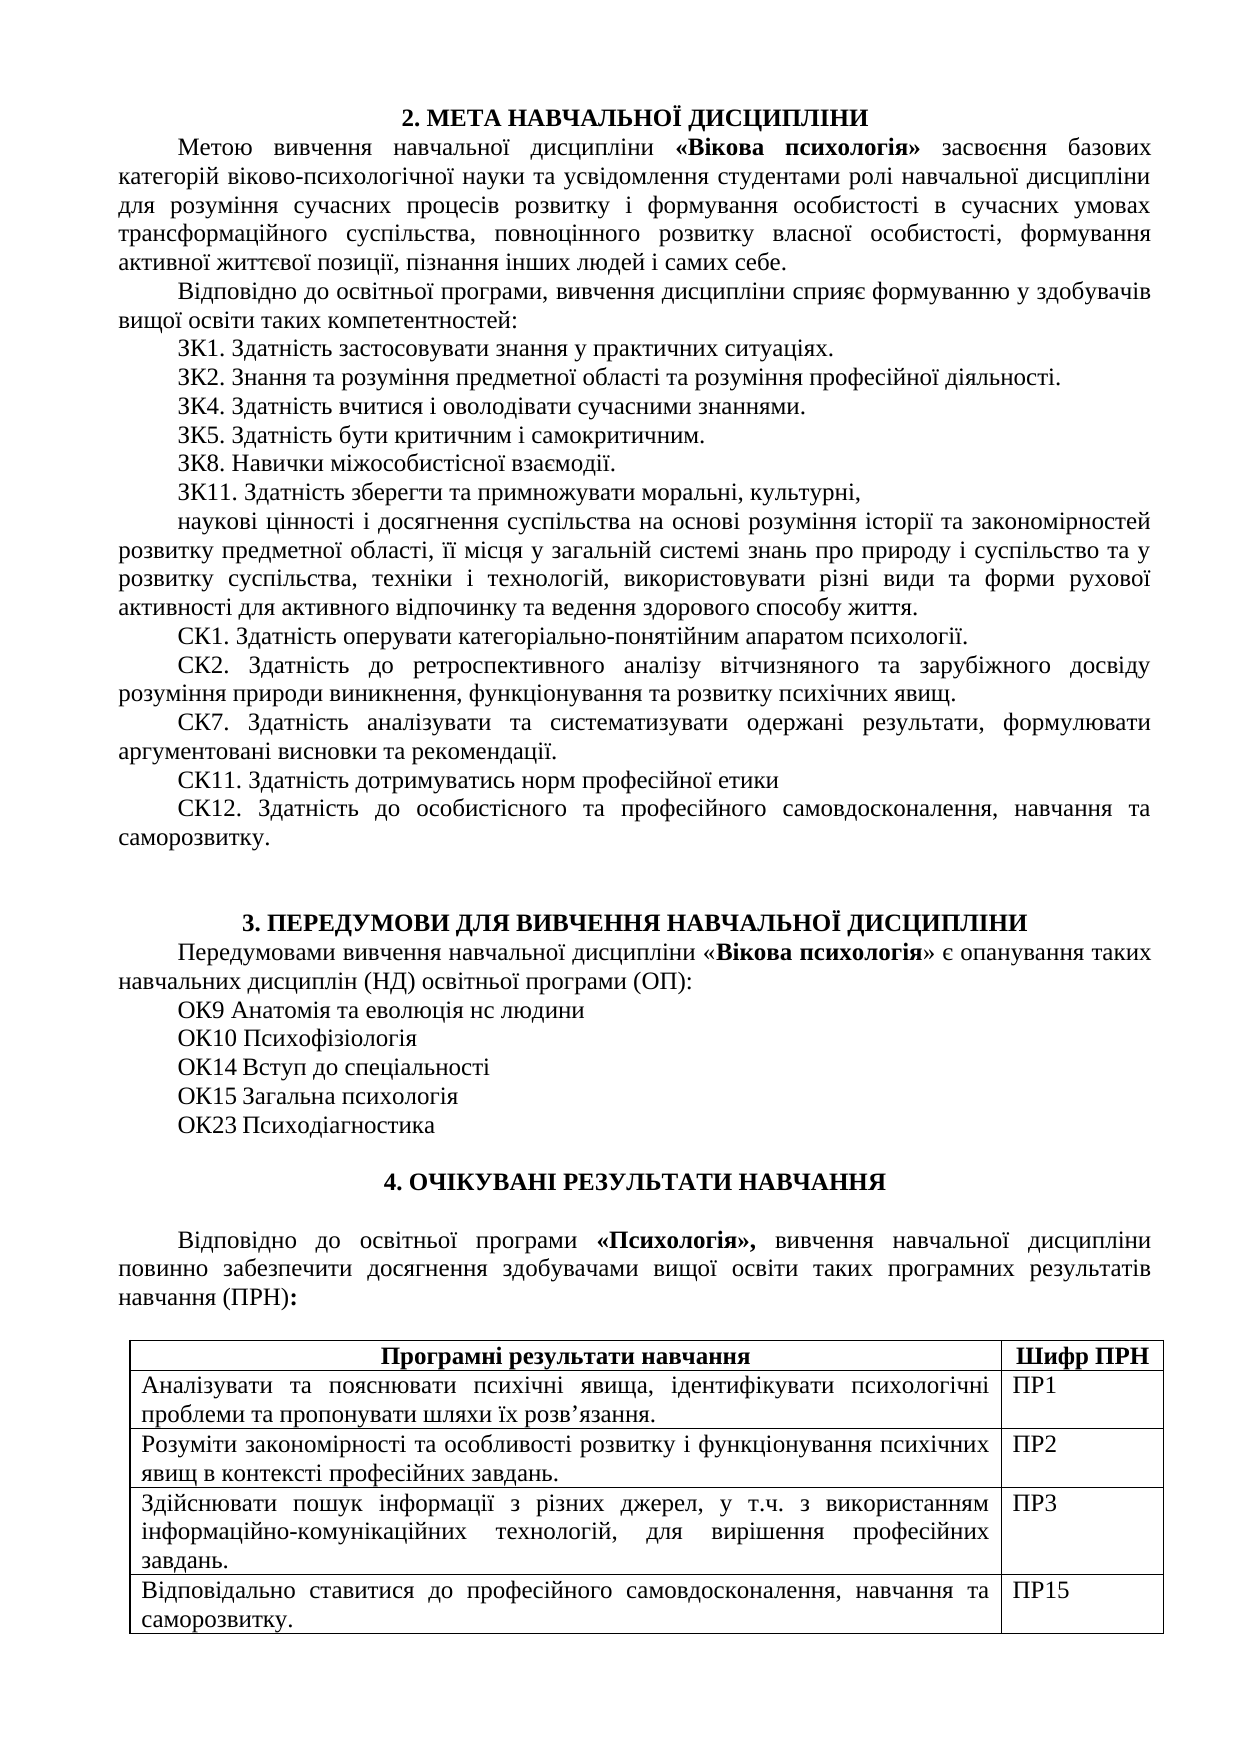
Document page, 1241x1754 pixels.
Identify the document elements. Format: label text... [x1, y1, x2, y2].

text ОК23 Психодіагностика [118, 1110, 1152, 1138]
text ЗК4. Здатність вчитися і оволодівати сучасними знаннями. [118, 391, 1152, 420]
table_cell ПР2 [1002, 1429, 1163, 1487]
text ОК14 Вступ до спеціальності [118, 1052, 1152, 1081]
text СК2. Здатність до ретроспективного аналізу вітчизняного та зарубіжного досвіду розуміння природи виникнення, функціонування та розвитку психічних явищ. [118, 650, 1152, 707]
text Метою вивчення навчальної дисципліни «Вікова психологія» засвоєння базових категорій віково-психологічної науки та усвідомлення студентами ролі навчальної дисципліни для розуміння сучасних процесів розвитку і формування особистості в сучасних умовах трансформаційного суспільства, повноцінного розвитку власної особистості, формування активної життєвої позиції, пізнання інших людей і самих себе. [118, 132, 1152, 276]
table_cell Аналізувати та пояснювати психічні явища, ідентифікувати психологічні проблеми та пропонувати шляхи їх розв’язання. [131, 1371, 1001, 1428]
text СК1. Здатність оперувати категоріально-понятійним апаратом психології. [118, 621, 1152, 650]
text СК11. Здатність дотримуватись норм професійної етики [118, 765, 1152, 793]
table_cell Відповідально ставитися до професійного самовдосконалення, навчання та саморозвитку. [131, 1575, 1001, 1632]
text 3. ПЕРЕДУМОВИ ДЛЯ ВИВЧЕННЯ НАВЧАЛЬНОЇ ДИСЦИПЛІНИ [118, 908, 1152, 937]
table_header Шифр ПРН [1002, 1341, 1163, 1369]
text ЗК5. Здатність бути критичним і самокритичним. [118, 420, 1152, 448]
text 4. ОЧІКУВАНІ РЕЗУЛЬТАТИ НАВЧАННЯ [118, 1167, 1152, 1196]
text наукові цінності і досягнення суспільства на основі розуміння історії та закономірностей розвитку предметної області, її місця у загальній системі знань про природу і суспільство та у розвитку суспільства, техніки і технологій, використовувати різні види та форми рухової активності для активного відпочинку та ведення здорового способу життя. [118, 506, 1152, 621]
table_cell Здійснювати пошук інформації з різних джерел, у т.ч. з використанням інформаційно-комунікаційних технологій, для вирішення професійних завдань. [131, 1488, 1001, 1574]
text ЗК1. Здатність застосовувати знання у практичних ситуаціях. [118, 333, 1152, 362]
text Відповідно до освітньої програми, вивчення дисципліни сприяє формуванню у здобувачів вищої освіти таких компетентностей: [118, 276, 1152, 333]
table_cell Розуміти закономірності та особливості розвитку і функціонування психічних явищ в контексті професійних завдань. [131, 1429, 1001, 1487]
table_cell ПР15 [1002, 1575, 1163, 1632]
text ЗК11. Здатність зберегти та примножувати моральні, культурні, [118, 477, 1152, 506]
table_header Програмні результати навчання [131, 1341, 1001, 1369]
text Передумовами вивчення навчальної дисципліни «Вікова психологія» є опанування таких навчальних дисциплін (НД) освітньої програми (ОП): [118, 937, 1152, 995]
text СК7. Здатність аналізувати та систематизувати одержані результати, формулювати аргументовані висновки та рекомендації. [118, 707, 1152, 765]
table_cell ПР3 [1002, 1488, 1163, 1574]
text ЗК2. Знання та розуміння предметної області та розуміння професійної діяльності. [118, 362, 1152, 391]
table_cell ПР1 [1002, 1371, 1163, 1428]
text СК12. Здатність до особистісного та професійного самовдосконалення, навчання та саморозвитку. [118, 793, 1152, 851]
list 2. МЕТА НАВЧАЛЬНОЇ ДИСЦИПЛІНИ [118, 103, 1152, 132]
text ОК10 Психофізіологія [118, 1023, 1152, 1052]
text ОК15 Загальна психологія [118, 1081, 1152, 1110]
text ЗК8. Навички міжособистісної взаємодії. [118, 448, 1152, 477]
text ОК9 Анатомія та еволюція нс людини [118, 995, 1152, 1023]
text Відповідно до освітньої програми «Психологія», вивчення навчальної дисципліни повинно забезпечити досягнення здобувачами вищої освіти таких програмних результатів навчання (ПРН): [118, 1225, 1152, 1311]
